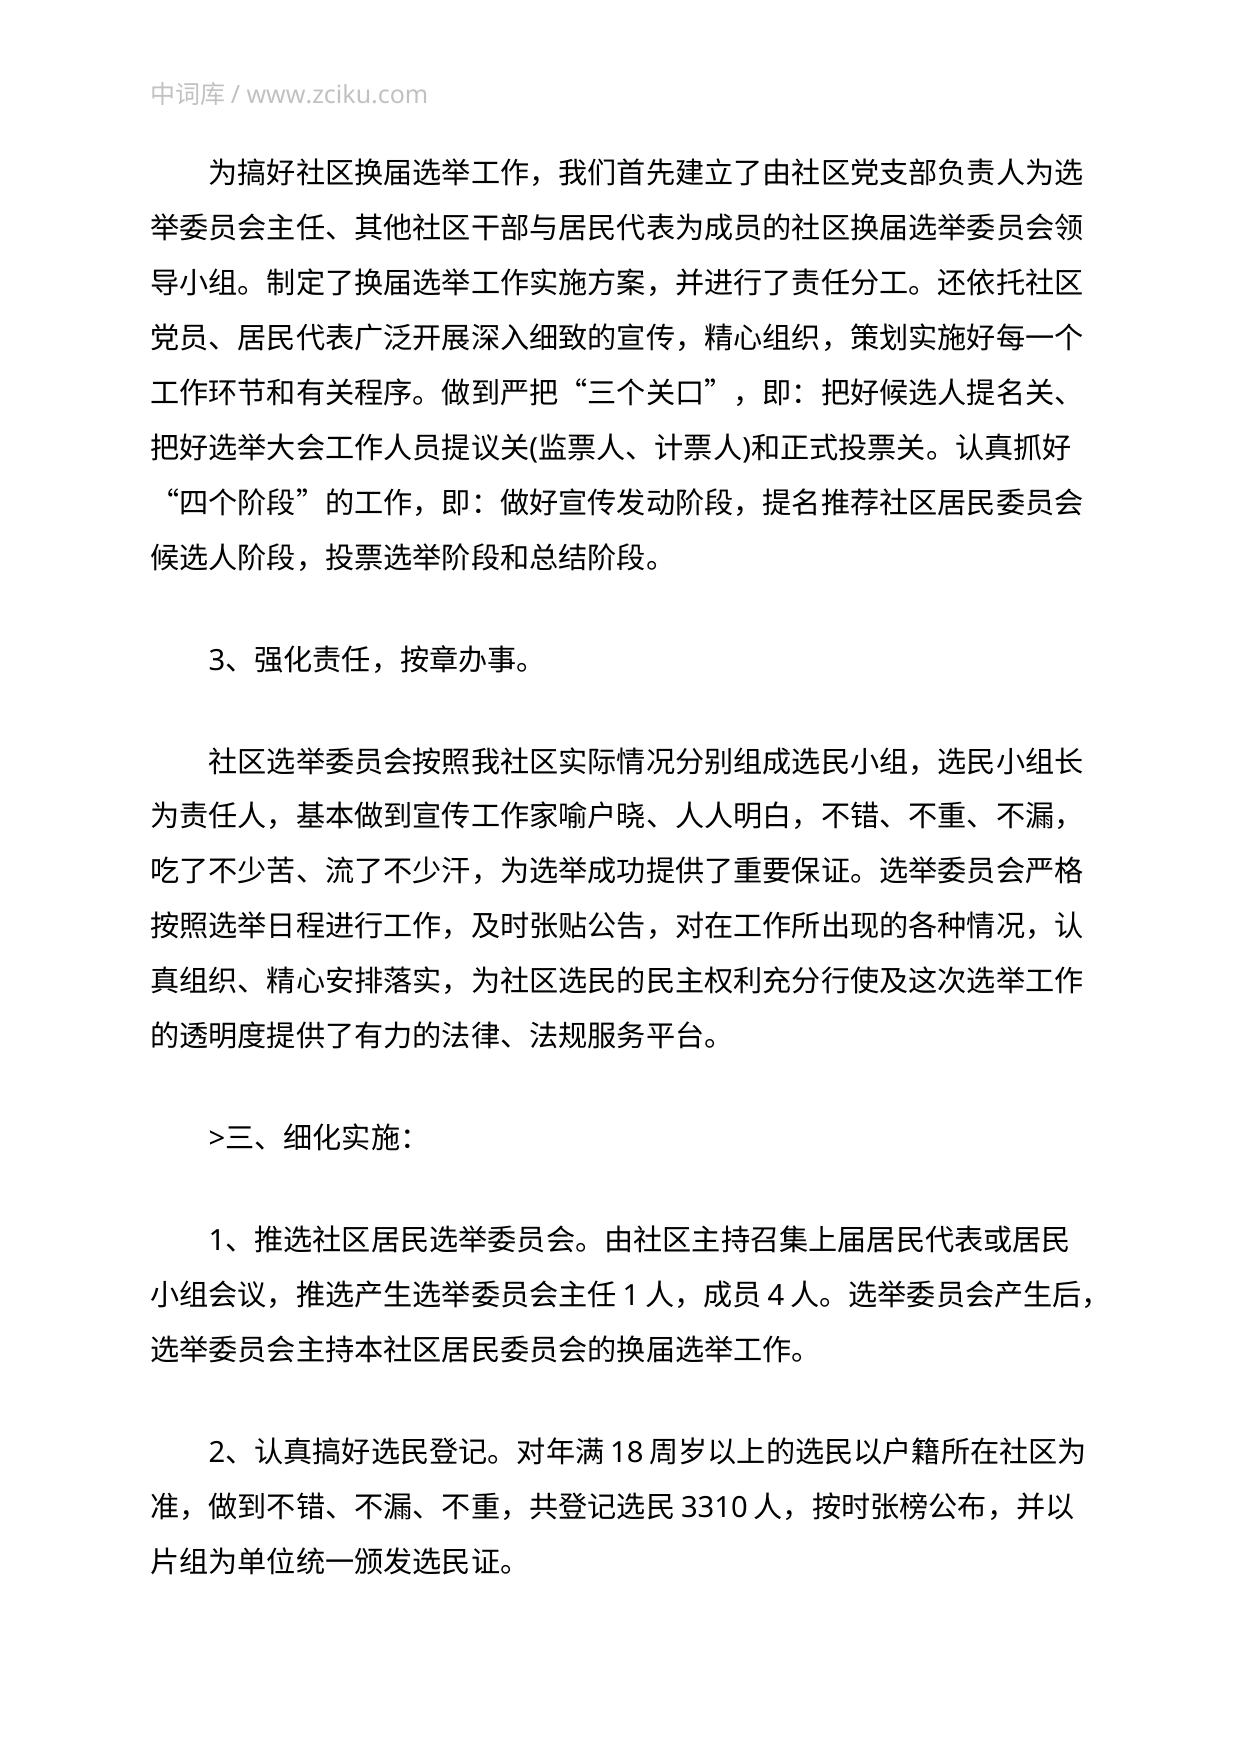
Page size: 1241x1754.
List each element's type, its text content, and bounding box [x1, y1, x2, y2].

text 为搞好社区换届选举工作，我们首先建立了由社区党支部负责人为选举委员会主任、其他社区干部与居民代表为成员的社区换届选举委员会领导小组。制定了换届选举工作实施方案，并进行了责任分工。还依托社区党员、居民代表广泛开展深入细致的宣传，精心组织，策划实施好每一个工作环节和有关程序。做到严把“三个关口”，即：把好候选人提名关、把好选举大会工作人员提议关(监票人、计票人)和正式投票关。认真抓好“四个阶段”的工作，即：做好宣传发动阶段，提名推荐社区居民委员会候选人阶段，投票选举阶段和总结阶段。 [150, 150, 1090, 577]
text >三、细化实施： [150, 1114, 1090, 1157]
text 1、推选社区居民选举委员会。由社区主持召集上届居民代表或居民小组会议，推选产生选举委员会主任1人，成员4人。选举委员会产生后，选举委员会主持本社区居民委员会的换届选举工作。 [150, 1216, 1090, 1369]
text 2、认真搞好选民登记。对年满18周岁以上的选民以户籍所在社区为准，做到不错、不漏、不重，共登记选民3310人，按时张榜公布，并以片组为单位统一颁发选民证。 [150, 1428, 1090, 1580]
text 社区选举委员会按照我社区实际情况分别组成选民小组，选民小组长为责任人，基本做到宣传工作家喻户晓、人人明白，不错、不重、不漏，吃了不少苦、流了不少汗，为选举成功提供了重要保证。选举委员会严格按照选举日程进行工作，及时张贴公告，对在工作所出现的各种情况，认真组织、精心安排落实，为社区选民的民主权利充分行使及这次选举工作的透明度提供了有力的法律、法规服务平台。 [150, 738, 1090, 1055]
text 3、强化责任，按章办事。 [150, 636, 1090, 678]
